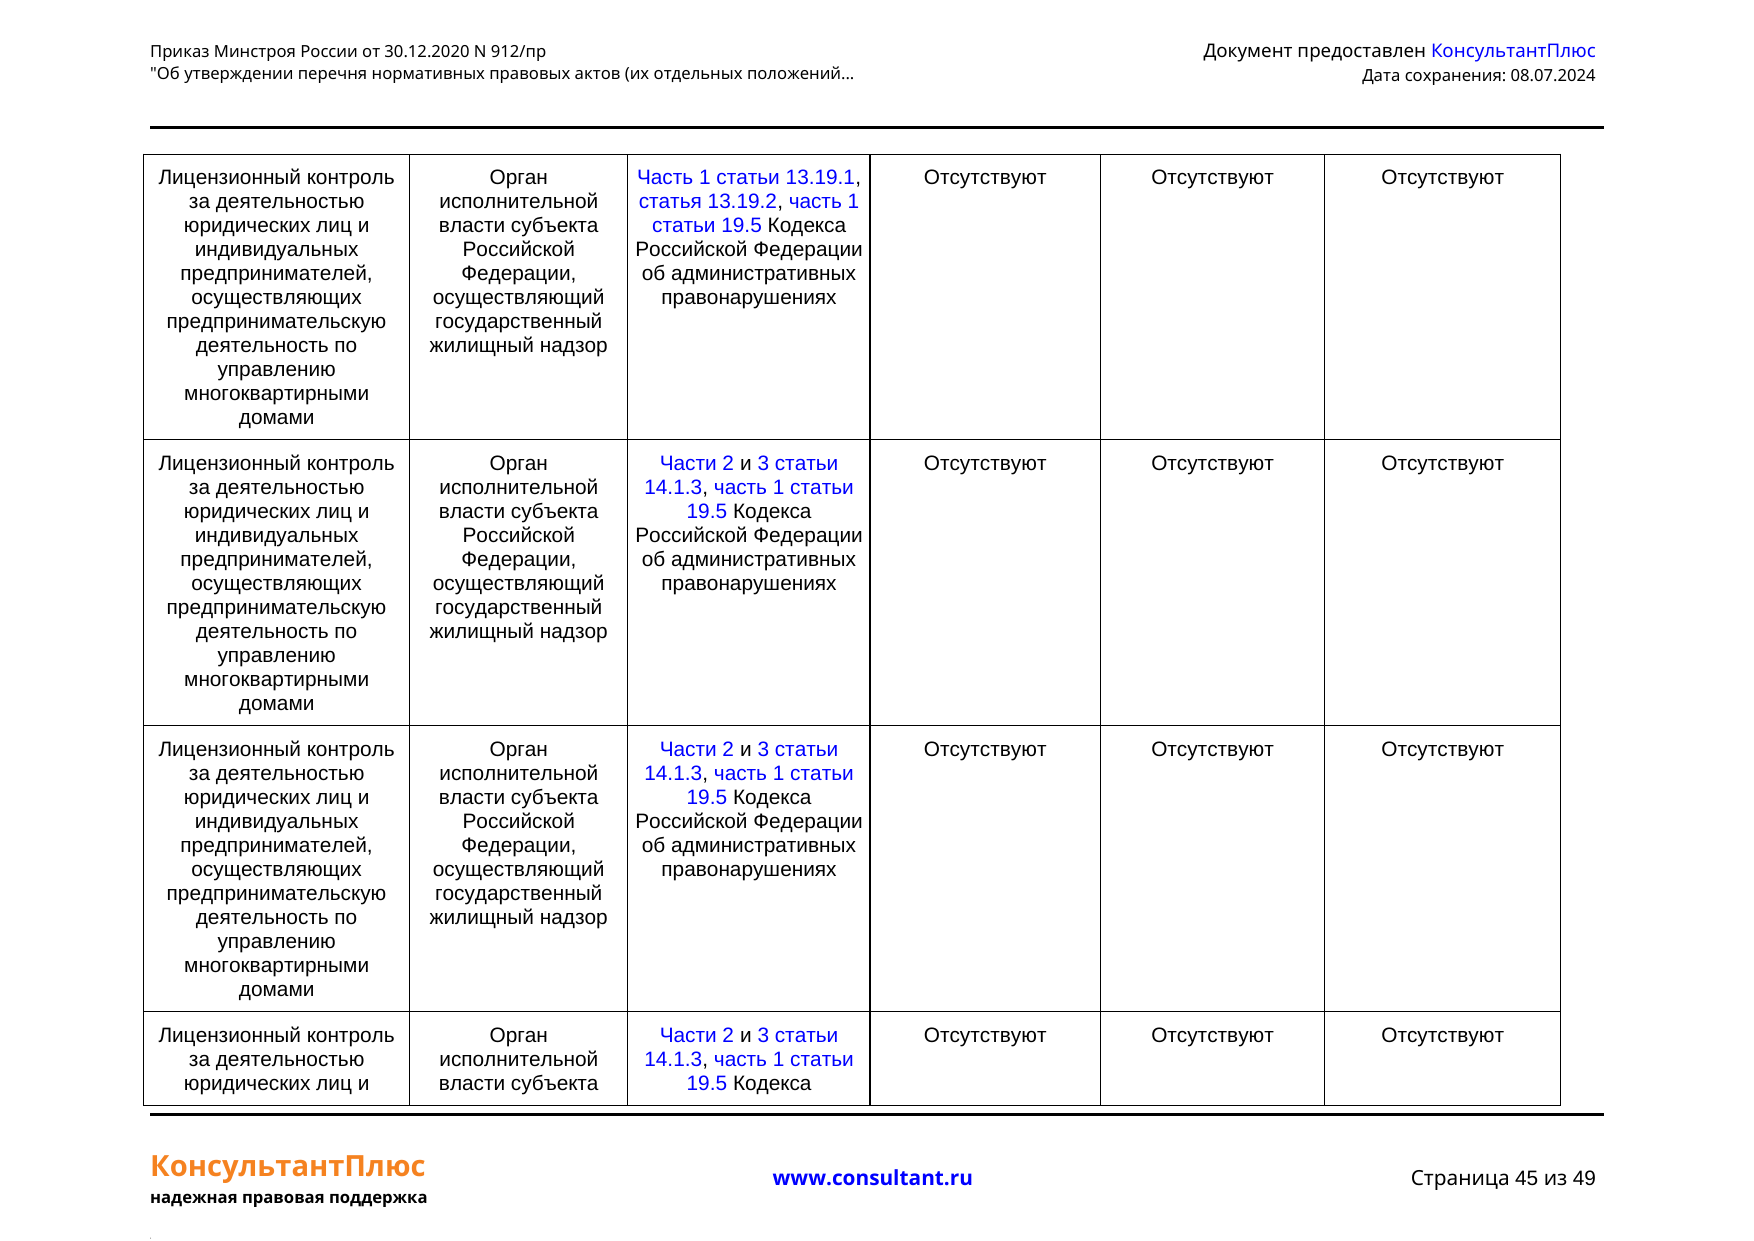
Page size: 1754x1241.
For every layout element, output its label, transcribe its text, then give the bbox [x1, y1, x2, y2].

table_cell Орган исполнительной власти субъекта Российской Федерации, осуществляющий государственный жилищный надзор [410, 440, 627, 725]
table_cell Отсутствуют [1101, 155, 1324, 439]
table_cell Орган исполнительной власти субъекта Российской Федерации, осуществляющий государственный жилищный надзор [410, 726, 627, 1011]
table_cell Отсутствуют [1325, 1012, 1560, 1105]
table_cell Отсутствуют [1101, 1012, 1324, 1105]
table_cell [144, 155, 409, 439]
table_cell Отсутствуют [1101, 440, 1324, 725]
table_cell Отсутствуют [1325, 726, 1560, 1011]
table_cell Отсутствуют [871, 440, 1100, 725]
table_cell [628, 1012, 869, 1105]
table_cell Часть 1 статьи 13.19.1, статья 13.19.2, часть 1 статьи 19.5 Кодекса Российской Федерации об административных правонарушениях [628, 155, 869, 439]
table_cell Отсутствуют [871, 726, 1100, 1011]
table_cell Отсутствуют [1325, 155, 1560, 439]
table_cell Отсутствуют [871, 155, 1100, 439]
table_cell Отсутствуют [1101, 726, 1324, 1011]
table_cell Отсутствуют [871, 1012, 1100, 1105]
table_cell Части 2 и 3 статьи 14.1.3, часть 1 статьи 19.5 Кодекса Российской Федерации об административных правонарушениях [628, 726, 869, 1011]
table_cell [410, 155, 627, 439]
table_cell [144, 1012, 409, 1105]
table_cell Части 2 и 3 статьи 14.1.3, часть 1 статьи 19.5 Кодекса Российской Федерации об административных правонарушениях [628, 440, 869, 725]
table_cell Отсутствуют [1325, 440, 1560, 725]
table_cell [410, 1012, 627, 1105]
